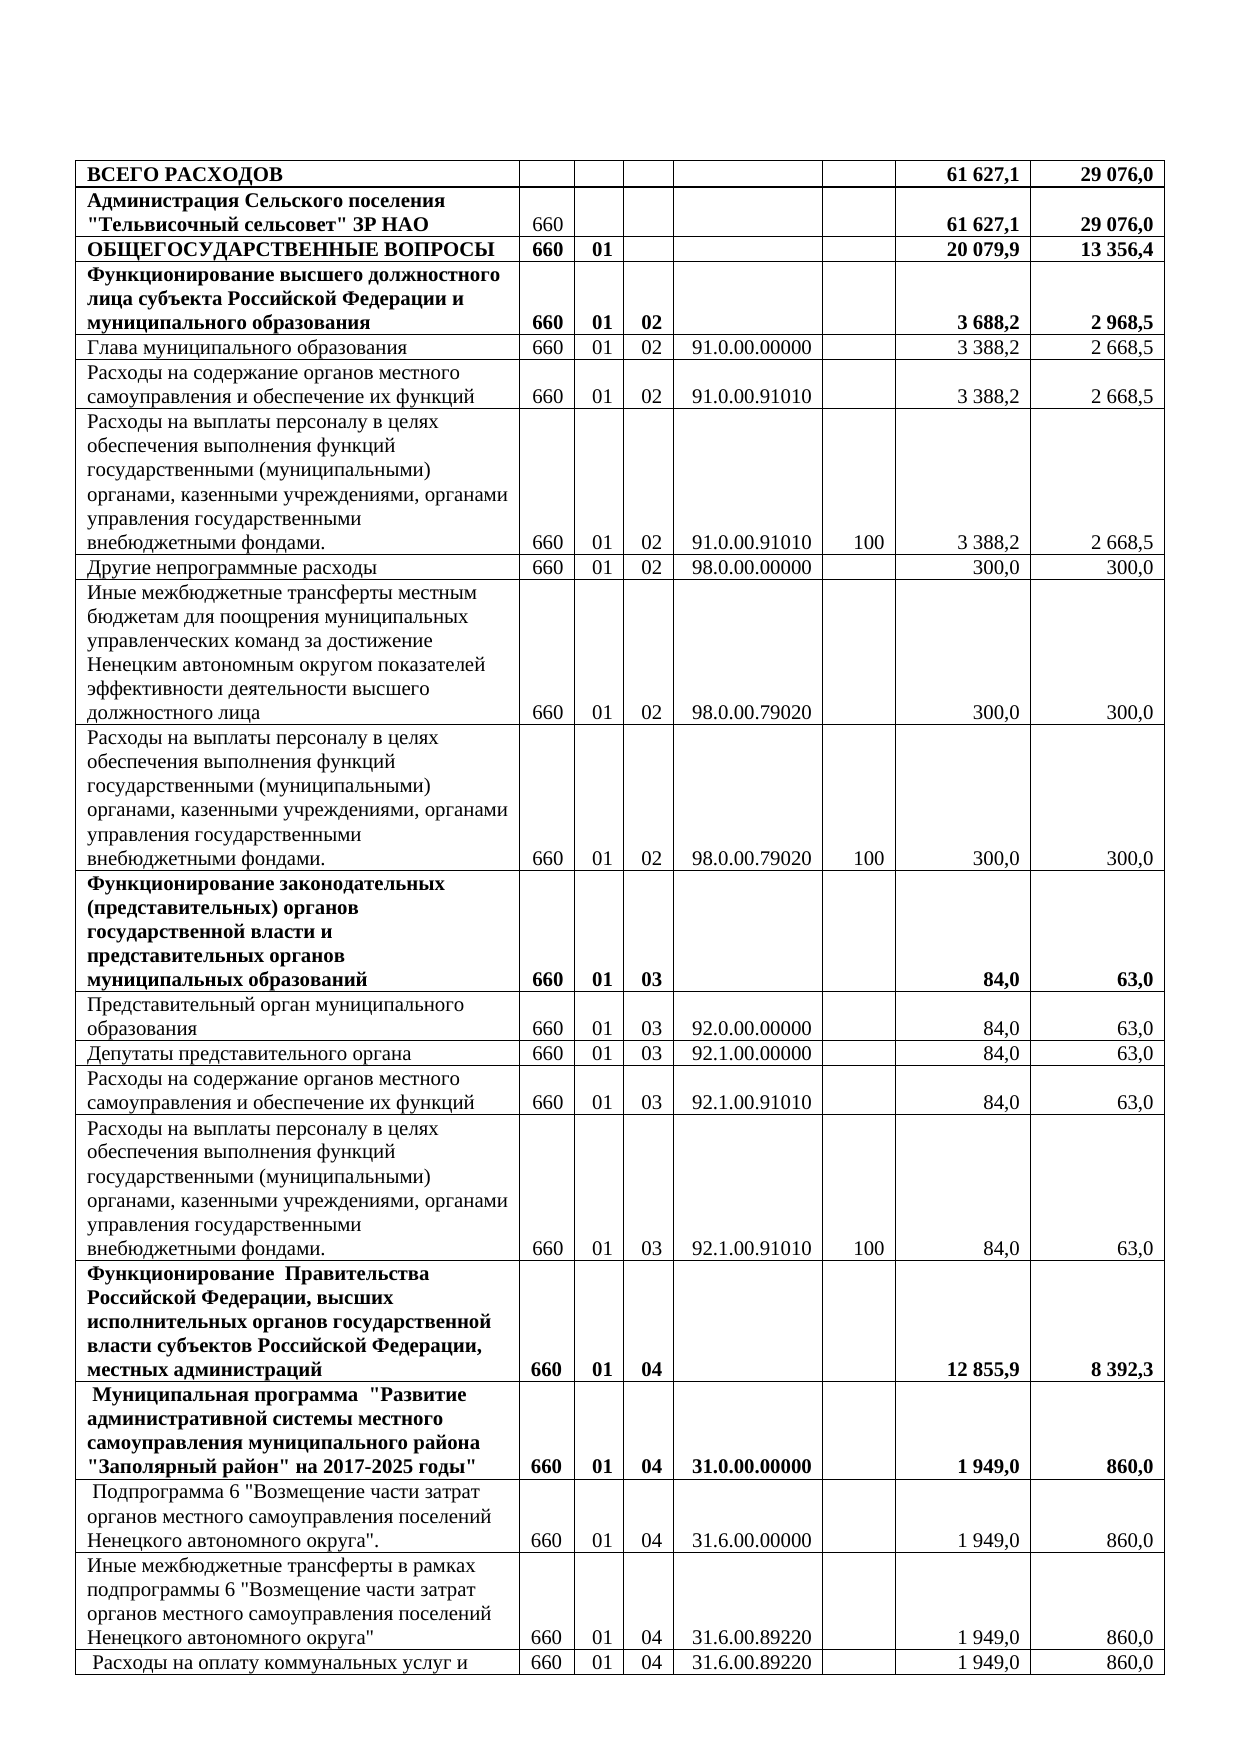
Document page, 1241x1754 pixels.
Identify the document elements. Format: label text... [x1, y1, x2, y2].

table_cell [76, 1650, 519, 1674]
table_cell 91.0.00.00000 [674, 335, 822, 359]
table_cell 63,0 [1031, 1066, 1164, 1114]
table_cell Расходы на содержание органов местного самоуправления и обеспечение их функций [76, 1066, 519, 1114]
table_cell 04 [624, 1480, 673, 1552]
table_cell [823, 580, 895, 724]
table_cell ОБЩЕГОСУДАРСТВЕННЫЕ ВОПРОСЫ [76, 237, 519, 261]
table_cell 03 [624, 1115, 673, 1260]
table_cell 61 627,1 [896, 188, 1030, 236]
table_cell 860,0 [1031, 1382, 1164, 1478]
table_cell 92.1.00.91010 [674, 1115, 822, 1260]
table_cell 01 [575, 992, 623, 1040]
table_cell 300,0 [1031, 555, 1164, 579]
table_cell 660 [520, 335, 574, 359]
table_cell [674, 871, 822, 991]
table_cell 31.6.00.89220 [674, 1650, 822, 1674]
table_cell 300,0 [896, 580, 1030, 724]
table_cell 04 [624, 1650, 673, 1674]
table_cell 3 388,2 [896, 335, 1030, 359]
table_cell 1 949,0 [896, 1480, 1030, 1552]
table_cell 860,0 [1031, 1650, 1164, 1674]
table_cell [674, 161, 822, 186]
table_cell 300,0 [896, 725, 1030, 869]
table_cell 98.0.00.00000 [674, 555, 822, 579]
table_cell 04 [624, 1261, 673, 1381]
table_cell 8 392,3 [1031, 1261, 1164, 1381]
table_cell [823, 1480, 895, 1552]
table_cell Функционирование высшего должностного лица субъекта Российской Федерации и муниципального образования [76, 262, 519, 334]
table_cell 12 855,9 [896, 1261, 1030, 1381]
table_cell 01 [575, 360, 623, 408]
table_cell 3 688,2 [896, 262, 1030, 334]
table_cell 100 [823, 409, 895, 554]
table_cell [674, 237, 822, 261]
table_cell [823, 555, 895, 579]
table_cell 660 [520, 1382, 574, 1478]
table_cell Расходы на содержание органов местного самоуправления и обеспечение их функций [76, 360, 519, 408]
table_cell 84,0 [896, 1041, 1030, 1065]
table_cell 01 [575, 335, 623, 359]
table_cell 660 [520, 360, 574, 408]
table_cell [823, 335, 895, 359]
table_cell [624, 161, 673, 186]
table_cell 91.0.00.91010 [674, 360, 822, 408]
table_cell 2 968,5 [1031, 262, 1164, 334]
table_cell 01 [575, 1553, 623, 1649]
table_cell 2 668,5 [1031, 335, 1164, 359]
table_cell Иные межбюджетные трансферты в рамках подпрограммы 6 "Возмещение части затрат органов местного самоуправления поселений Ненецкого автономного округа" [76, 1553, 519, 1649]
table_cell 98.0.00.79020 [674, 580, 822, 724]
table_cell [823, 237, 895, 261]
table_cell 29 076,0 [1031, 161, 1164, 186]
table_cell ВСЕГО РАСХОДОВ [76, 161, 519, 186]
table_cell [624, 188, 673, 236]
table_cell 01 [575, 555, 623, 579]
table_cell [823, 360, 895, 408]
table_cell 31.6.00.89220 [674, 1553, 822, 1649]
table_cell [575, 188, 623, 236]
table_cell 01 [575, 1650, 623, 1674]
table_cell 92.1.00.00000 [674, 1041, 822, 1065]
table_cell [823, 161, 895, 186]
table_cell 660 [520, 1115, 574, 1260]
table_cell 63,0 [1031, 992, 1164, 1040]
table_cell 31.0.00.00000 [674, 1382, 822, 1478]
table_cell 13 356,4 [1031, 237, 1164, 261]
table_cell [674, 262, 822, 334]
table_cell 01 [575, 1480, 623, 1552]
table_cell [823, 1553, 895, 1649]
table_cell 660 [520, 992, 574, 1040]
table_cell 660 [520, 725, 574, 869]
table_cell [823, 1650, 895, 1674]
table_cell 03 [624, 871, 673, 991]
table_cell Функционирование законодательных (представительных) органов государственной власти и представительных органов муниципальных образований [76, 871, 519, 991]
table_cell [823, 1066, 895, 1114]
table_cell 300,0 [896, 555, 1030, 579]
table_cell 1 949,0 [896, 1650, 1030, 1674]
table_cell 29 076,0 [1031, 188, 1164, 236]
table_cell 3 388,2 [896, 409, 1030, 554]
table_cell 660 [520, 580, 574, 724]
table_cell Другие непрограммные расходы [76, 555, 519, 579]
table_cell Глава муниципального образования [76, 335, 519, 359]
table_cell 1 949,0 [896, 1382, 1030, 1478]
table_cell 02 [624, 555, 673, 579]
table_cell 2 668,5 [1031, 360, 1164, 408]
table_cell [823, 262, 895, 334]
table_cell 61 627,1 [896, 161, 1030, 186]
table_cell 860,0 [1031, 1480, 1164, 1552]
table_cell 660 [520, 237, 574, 261]
table_cell 100 [823, 1115, 895, 1260]
table_cell 63,0 [1031, 1041, 1164, 1065]
table_cell [624, 237, 673, 261]
table_cell 02 [624, 409, 673, 554]
table_cell 300,0 [1031, 580, 1164, 724]
table_cell [674, 1261, 822, 1381]
table_cell 84,0 [896, 871, 1030, 991]
table_cell 02 [624, 580, 673, 724]
table_cell Муниципальная программа "Развитие административной системы местного самоуправления муниципального района "Заполярный район" на 2017-2025 годы" [76, 1382, 519, 1478]
table_cell 660 [520, 871, 574, 991]
table_cell [674, 188, 822, 236]
table_cell 660 [520, 188, 574, 236]
table_cell 01 [575, 725, 623, 869]
table_cell 660 [520, 1261, 574, 1381]
table_cell 01 [575, 1382, 623, 1478]
table_cell 01 [575, 237, 623, 261]
table_cell [520, 161, 574, 186]
table_cell 01 [575, 1261, 623, 1381]
table_cell 100 [823, 725, 895, 869]
table_cell 84,0 [896, 1066, 1030, 1114]
table_cell 01 [575, 262, 623, 334]
table_cell 660 [520, 1066, 574, 1114]
table_cell [823, 1261, 895, 1381]
table_cell 84,0 [896, 992, 1030, 1040]
table_cell 02 [624, 360, 673, 408]
table_cell 03 [624, 1041, 673, 1065]
table_cell 84,0 [896, 1115, 1030, 1260]
table_cell [823, 188, 895, 236]
table_cell Депутаты представительного органа [76, 1041, 519, 1065]
table_cell 01 [575, 871, 623, 991]
table_cell 660 [520, 1650, 574, 1674]
table_cell 01 [575, 1115, 623, 1260]
table_cell 660 [520, 555, 574, 579]
table_cell 1 949,0 [896, 1553, 1030, 1649]
table_cell 03 [624, 992, 673, 1040]
table_cell 91.0.00.91010 [674, 409, 822, 554]
table_cell Подпрограмма 6 "Возмещение части затрат органов местного самоуправления поселений Ненецкого автономного округа". [76, 1480, 519, 1552]
table_cell Функционирование Правительства Российской Федерации, высших исполнительных органов государственной власти субъектов Российской Федерации, местных администраций [76, 1261, 519, 1381]
table_cell 3 388,2 [896, 360, 1030, 408]
table_cell Иные межбюджетные трансферты местным бюджетам для поощрения муниципальных управленческих команд за достижение Ненецким автономным округом показателей эффективности деятельности высшего должностного лица [76, 580, 519, 724]
table_cell 98.0.00.79020 [674, 725, 822, 869]
table_cell 660 [520, 1553, 574, 1649]
table_cell 01 [575, 1041, 623, 1065]
table_cell 02 [624, 262, 673, 334]
table_cell 02 [624, 335, 673, 359]
table_cell 01 [575, 1066, 623, 1114]
table_cell 02 [624, 725, 673, 869]
table_cell 92.1.00.91010 [674, 1066, 822, 1114]
table_cell 04 [624, 1382, 673, 1478]
table_cell 04 [624, 1553, 673, 1649]
table_cell 63,0 [1031, 1115, 1164, 1260]
table_cell [823, 871, 895, 991]
table_cell 660 [520, 409, 574, 554]
table_cell Администрация Сельского поселения "Тельвисочный сельсовет" ЗР НАО [76, 188, 519, 236]
table_cell [575, 161, 623, 186]
table_cell [823, 1382, 895, 1478]
table_cell 01 [575, 409, 623, 554]
table_cell 2 668,5 [1031, 409, 1164, 554]
table_cell 660 [520, 1480, 574, 1552]
table_cell Представительный орган муниципального образования [76, 992, 519, 1040]
table_cell 300,0 [1031, 725, 1164, 869]
table_cell 63,0 [1031, 871, 1164, 991]
table_cell [823, 1041, 895, 1065]
table_cell 860,0 [1031, 1553, 1164, 1649]
table_cell [823, 992, 895, 1040]
table_cell 660 [520, 1041, 574, 1065]
table_cell 20 079,9 [896, 237, 1030, 261]
table_cell 31.6.00.00000 [674, 1480, 822, 1552]
table_cell 92.0.00.00000 [674, 992, 822, 1040]
table_cell 03 [624, 1066, 673, 1114]
table_cell 01 [575, 580, 623, 724]
table_cell 660 [520, 262, 574, 334]
